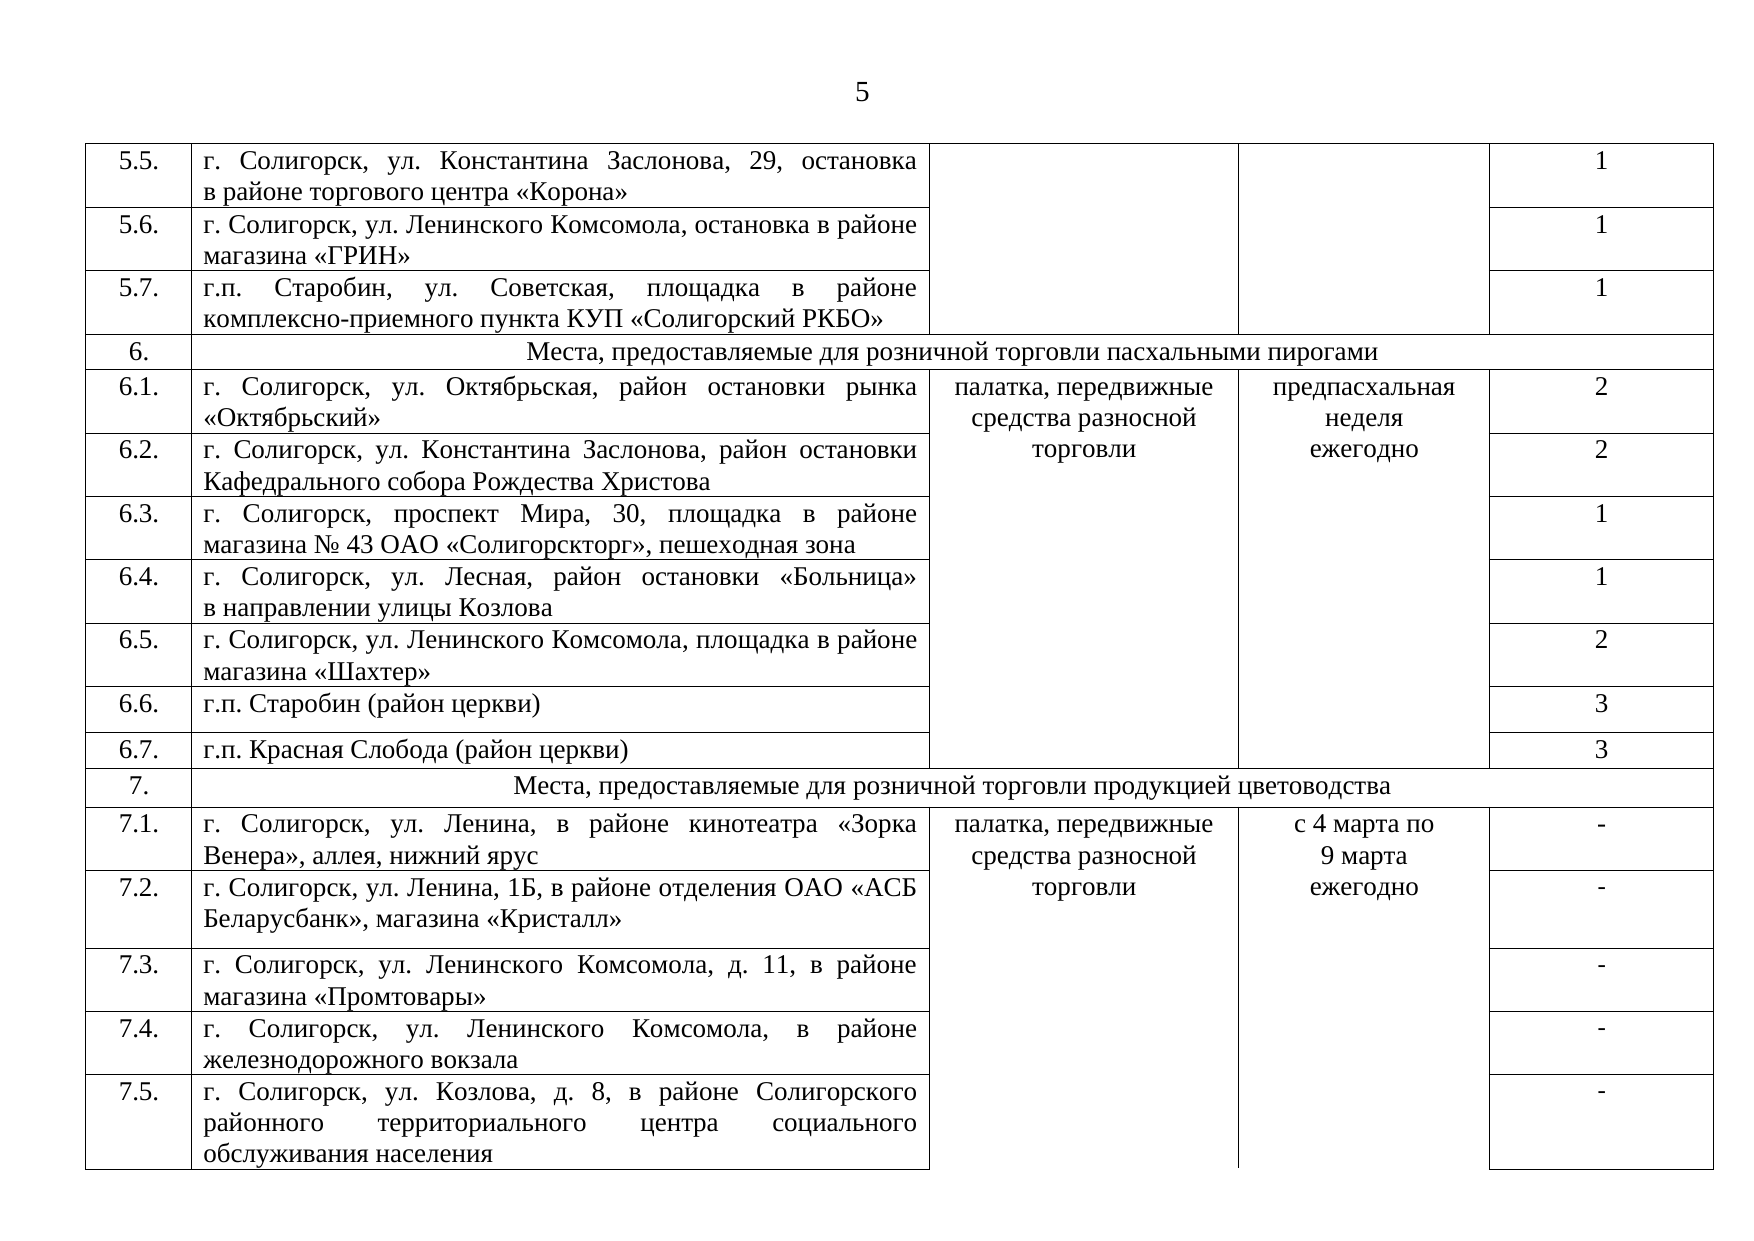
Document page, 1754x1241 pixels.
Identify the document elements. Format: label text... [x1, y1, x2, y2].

table_cell 1 [1490, 144, 1713, 207]
table_cell 7.5. [86, 1075, 191, 1169]
table_cell г.п. Старобин (район церкви) [192, 687, 929, 732]
table_cell 6.6. [86, 687, 191, 732]
table_cell 6. [86, 335, 191, 369]
table_cell г. Солигорск, ул. Ленинского Комсомола, в районе железнодорожного вокзала [192, 1012, 929, 1074]
table_cell 5.5. [86, 144, 191, 207]
table_cell Места, предоставляемые для розничной торговли продукцией цветоводства [192, 769, 1713, 807]
table_cell г. Солигорск, ул. Ленинского Комсомола, остановка в районе магазина «ГРИН» [192, 208, 929, 270]
table_cell г. Солигорск, ул. Константина Заслонова, район остановки Кафедрального собора Рождества Христова [192, 434, 929, 496]
table_cell палатка, передвижные средства разносной торговли [930, 370, 1238, 768]
table_cell 6.7. [86, 733, 191, 768]
table_cell предпасхальная неделя ежегодно [1239, 370, 1489, 768]
table_cell г. Солигорск, ул. Октябрьская, район остановки рынка «Октябрьский» [192, 370, 929, 432]
table_cell 2 [1490, 370, 1713, 432]
table_cell г. Солигорск, ул. Ленина, в районе кинотеатра «Зорка Венера», аллея, нижний ярус [192, 808, 929, 870]
table_cell г. Солигорск, ул. Ленина, 1Б, в районе отделения ОАО «АСБ Беларусбанк», магазина «Кристалл» [192, 871, 929, 948]
table_cell 6.3. [86, 497, 191, 559]
table_cell г. Солигорск, ул. Ленинского Комсомола, площадка в районе магазина «Шахтер» [192, 624, 929, 686]
table_cell 6.2. [86, 434, 191, 496]
table_cell 7.1. [86, 808, 191, 870]
table_cell 7.2. [86, 871, 191, 948]
table_cell г. Солигорск, проспект Мира, 30, площадка в районе магазина № 43 ОАО «Солигорскторг», пешеходная зона [192, 497, 929, 559]
table_cell 7.3. [86, 949, 191, 1011]
table_cell - [1490, 1075, 1713, 1169]
table_cell 1 [1490, 271, 1713, 334]
table_cell 7. [86, 769, 191, 807]
table_cell г. Солигорск, ул. Козлова, д. 8, в районе Солигорского районного территориального центра социального обслуживания населения [192, 1075, 929, 1169]
table_cell 6.1. [86, 370, 191, 432]
table_cell - [1490, 871, 1713, 948]
table_cell г. Солигорск, ул. Ленинского Комсомола, д. 11, в районе магазина «Промтовары» [192, 949, 929, 1011]
table_cell г.п. Старобин, ул. Советская, площадка в районе комплексно-приемного пункта КУП «Солигорский РКБО» [192, 271, 929, 334]
table_cell 7.4. [86, 1012, 191, 1074]
table_cell 3 [1490, 733, 1713, 768]
table_cell 1 [1490, 208, 1713, 270]
table_cell 2 [1490, 434, 1713, 496]
table_cell г. Солигорск, ул. Лесная, район остановки «Больница» в направлении улицы Козлова [192, 560, 929, 622]
table_cell 1 [1490, 497, 1713, 559]
table_cell с 4 марта по 9 марта ежегодно [1239, 808, 1489, 1169]
table_cell 2 [1490, 624, 1713, 686]
table_cell 6.5. [86, 624, 191, 686]
table_cell 1 [1490, 560, 1713, 622]
table_cell г.п. Красная Слобода (район церкви) [192, 733, 929, 768]
table_cell - [1490, 1012, 1713, 1074]
table_cell 5.7. [86, 271, 191, 334]
table_cell Места, предоставляемые для розничной торговли пасхальными пирогами [192, 335, 1713, 369]
table_cell 5.6. [86, 208, 191, 270]
table_cell палатка, передвижные средства разносной торговли [930, 808, 1239, 1169]
table_cell 6.4. [86, 560, 191, 622]
table_cell 3 [1490, 687, 1713, 732]
table_cell - [1490, 949, 1713, 1011]
table_cell - [1490, 808, 1713, 870]
table_cell г. Солигорск, ул. Константина Заслонова, 29, остановка в районе торгового центра «Корона» [192, 144, 929, 207]
